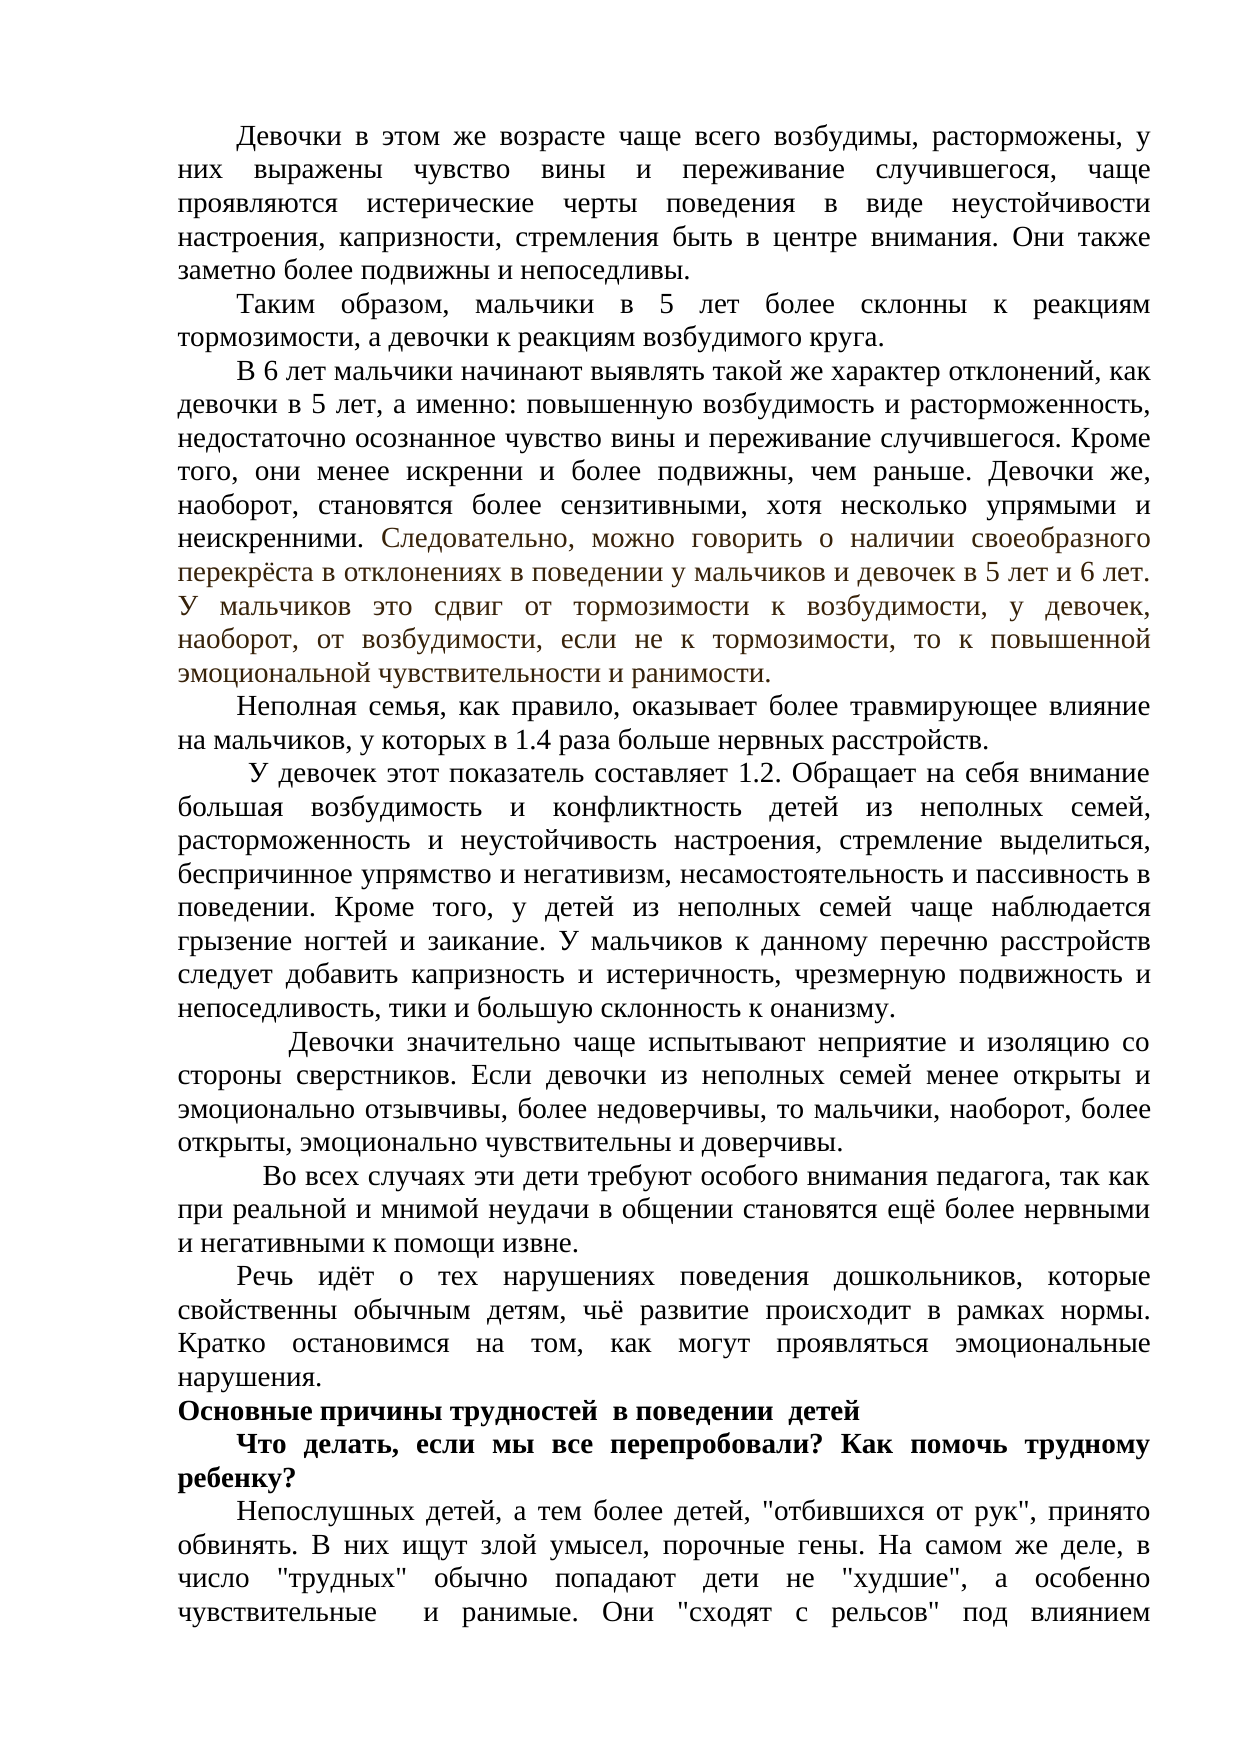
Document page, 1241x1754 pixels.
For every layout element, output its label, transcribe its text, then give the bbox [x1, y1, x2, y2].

text У девочек этот показатель составляет 1.2. Обращает на себя внимание большая возбудимость и конфликтность детей из неполных семей, расторможенность и неустойчивость настроения, стремление выделиться, беспричинное упрямство и негативизм, несамостоятельность и пассивность в поведении. Кроме того, у детей из неполных семей чаще наблюдается грызение ногтей и заикание. У мальчиков к данному перечню расстройств следует добавить капризность и истеричность, чрезмерную подвижность и непоседливость, тики и большую склонность к онанизму. [177, 755, 1152, 1024]
text Во всех случаях эти дети требуют особого внимания педагога, так как при реальной и мнимой неудачи в общении становятся ещё более нервными и негативными к помощи извне. [177, 1158, 1152, 1258]
text Речь идёт о тех нарушениях поведения дошкольников, которые свойственны обычным детям, чьё развитие происходит в рамках нормы. Кратко остановимся на том, как могут проявляться эмоциональные нарушения. [177, 1258, 1152, 1393]
text Что делать, если мы все перепробовали? Как помочь трудному ребенку? [177, 1426, 1152, 1493]
text Основные причины трудностей в поведении детей [177, 1393, 1152, 1426]
text Таким образом, мальчики в 5 лет более склонны к реакциям тормозимости, а девочки к реакциям возбудимого круга. [177, 286, 1152, 353]
text Девочки в этом же возрасте чаще всего возбудимы, расторможены, у них выражены чувство вины и переживание случившегося, чаще проявляются истерические черты поведения в виде неустойчивости настроения, капризности, стремления быть в центре внимания. Они также заметно более подвижны и непоседливы. [177, 118, 1152, 286]
text Неполная семья, как правило, оказывает более травмирующее влияние на мальчиков, у которых в 1.4 раза больше нервных расстройств. [177, 688, 1152, 755]
text В 6 лет мальчики начинают выявлять такой же характер отклонений, как девочки в 5 лет, а именно: повышенную возбудимость и расторможенность, недостаточно осознанное чувство вины и переживание случившегося. Кроме того, они менее искренни и более подвижны, чем раньше. Девочки же, наоборот, становятся более сензитивными, хотя несколько упрямыми и неискренними. Следовательно, можно говорить о наличии своеобразного перекрёста в отклонениях в поведении у мальчиков и девочек в 5 лет и 6 лет. У мальчиков это сдвиг от тормозимости к возбудимости, у девочек, наоборот, от возбудимости, если не к тормозимости, то к повышенной эмоциональной чувствительности и ранимости. [177, 353, 1152, 688]
text Девочки значительно чаще испытывают неприятие и изоляцию со стороны сверстников. Если девочки из неполных семей менее открыты и эмоционально отзывчивы, более недоверчивы, то мальчики, наоборот, более открыты, эмоционально чувствительны и доверчивы. [177, 1024, 1152, 1158]
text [177, 1493, 1152, 1627]
